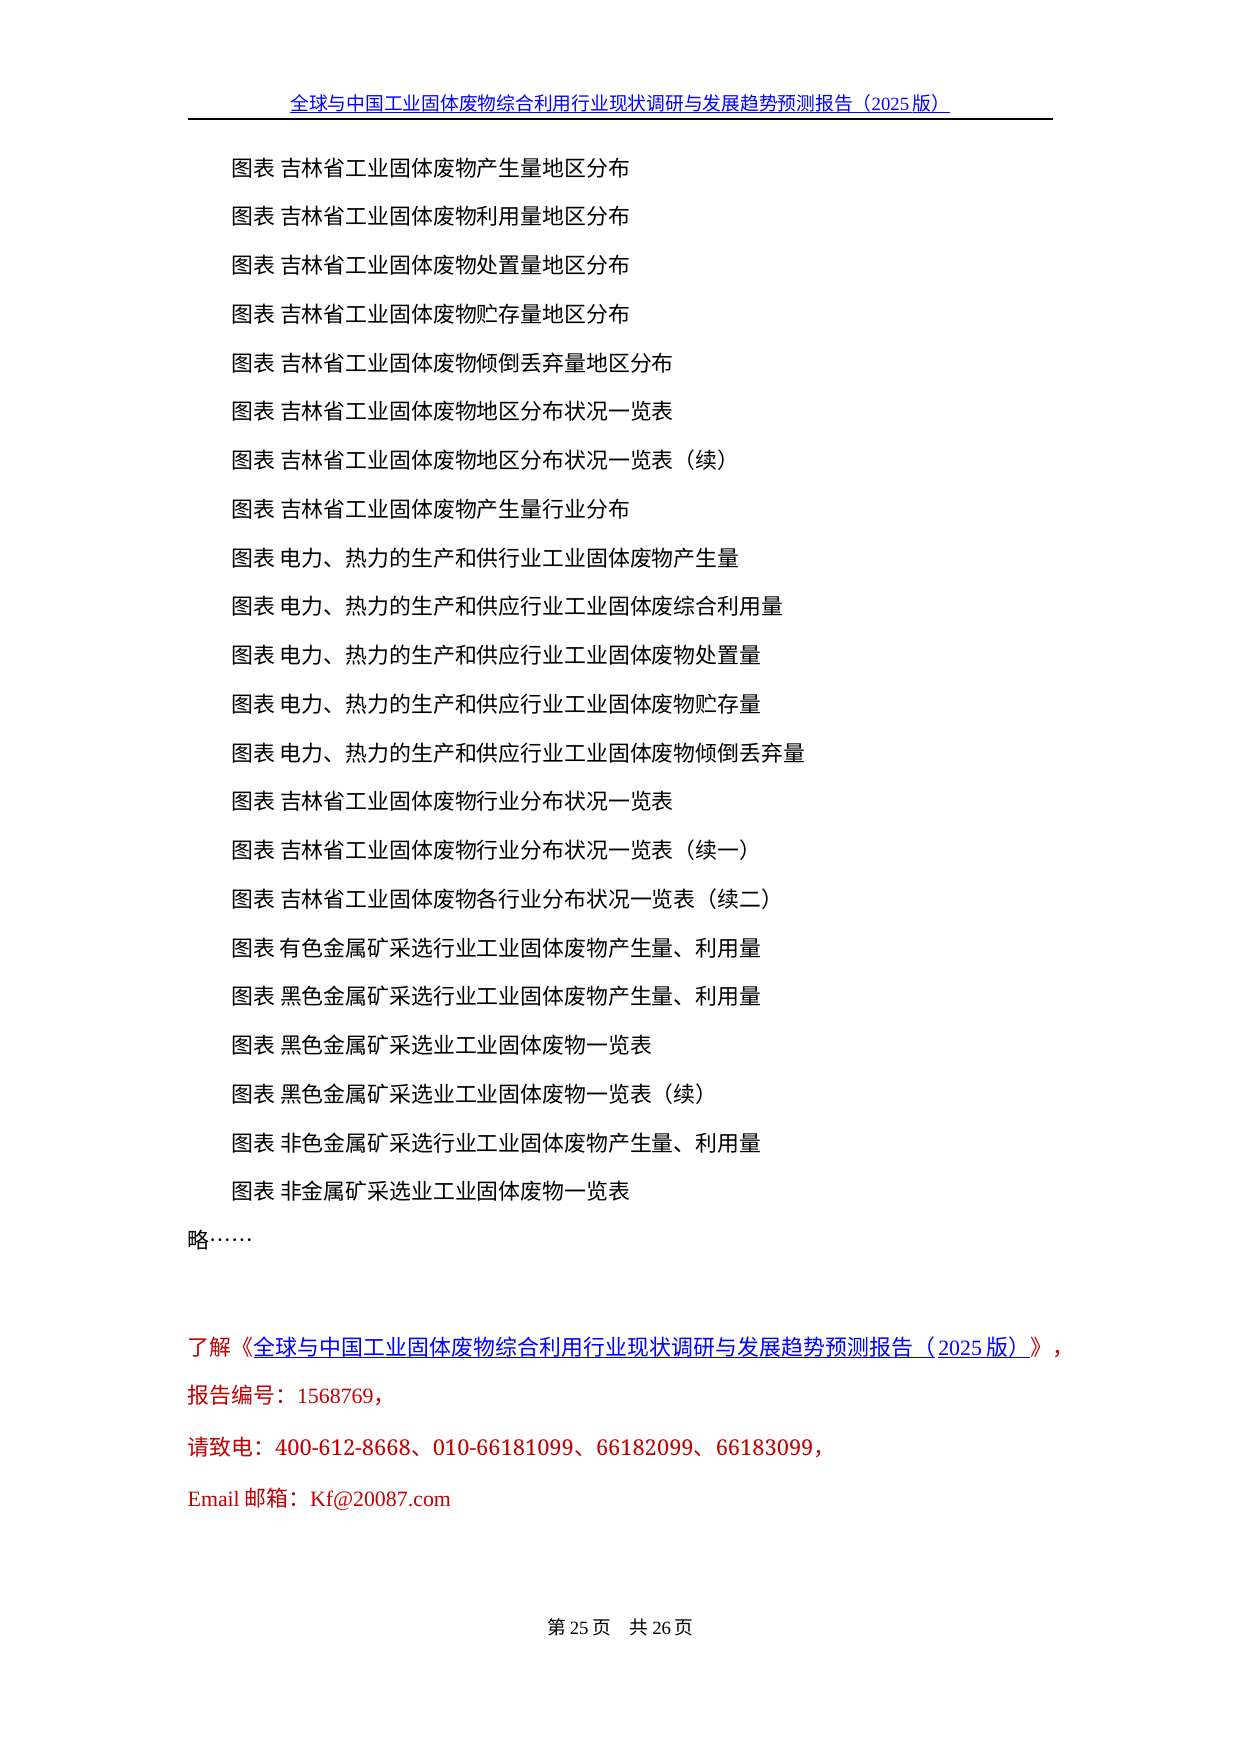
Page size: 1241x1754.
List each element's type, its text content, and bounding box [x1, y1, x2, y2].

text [187, 150, 1053, 1255]
text Email邮箱：Kf@20087.com [187, 1481, 1053, 1513]
text 请致电：400-612-8668、010-66181099、66182099、66183099， [187, 1429, 1053, 1462]
text 了解《全球与中国工业固体废物综合利用行业现状调研与发展趋势预测报告（2025版）》，报告编号：1568769， [187, 1329, 1053, 1410]
